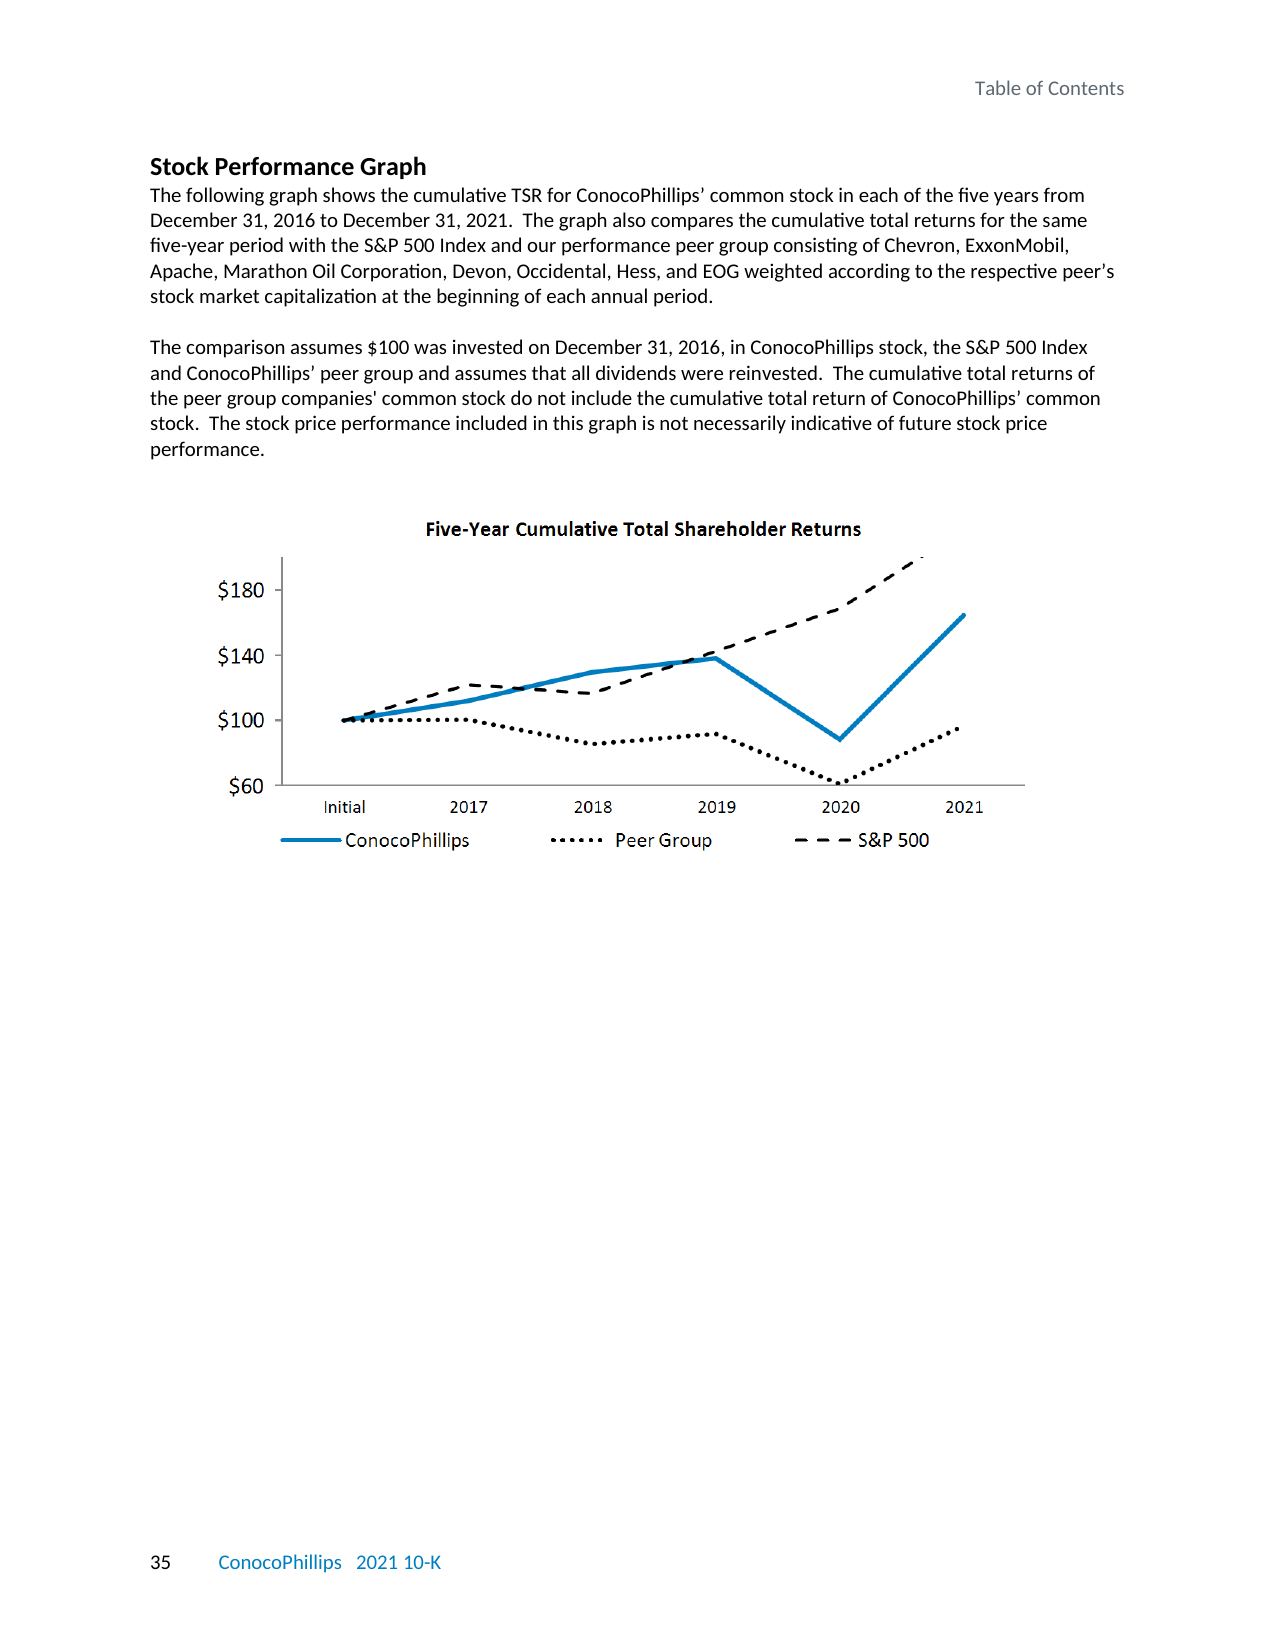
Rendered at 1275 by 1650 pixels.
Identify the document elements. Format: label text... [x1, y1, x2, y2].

picture [181, 486, 1094, 893]
text The comparison assumes $100 was invested on December 31, 2016, in ConocoPhillips stock, the S&P 500 Index and ConocoPhillips’ peer group and assumes that all dividends were reinvested. The cumulative total returns of the peer group companies' common stock do not include the cumulative total return of ConocoPhillips’ common stock. The stock price performance included in this graph is not necessarily indicative of future stock price performance. [150, 334, 1125, 461]
text Stock Performance Graph [150, 150, 1125, 182]
text The following graph shows the cumulative TSR for ConocoPhillips’ common stock in each of the five years from December 31, 2016 to December 31, 2021. The graph also compares the cumulative total returns for the same five-year period with the S&P 500 Index and our performance peer group consisting of Chevron, ExxonMobil, Apache, Marathon Oil Corporation, Devon, Occidental, Hess, and EOG weighted according to the respective peer’s stock market capitalization at the beginning of each annual period. [150, 182, 1125, 309]
